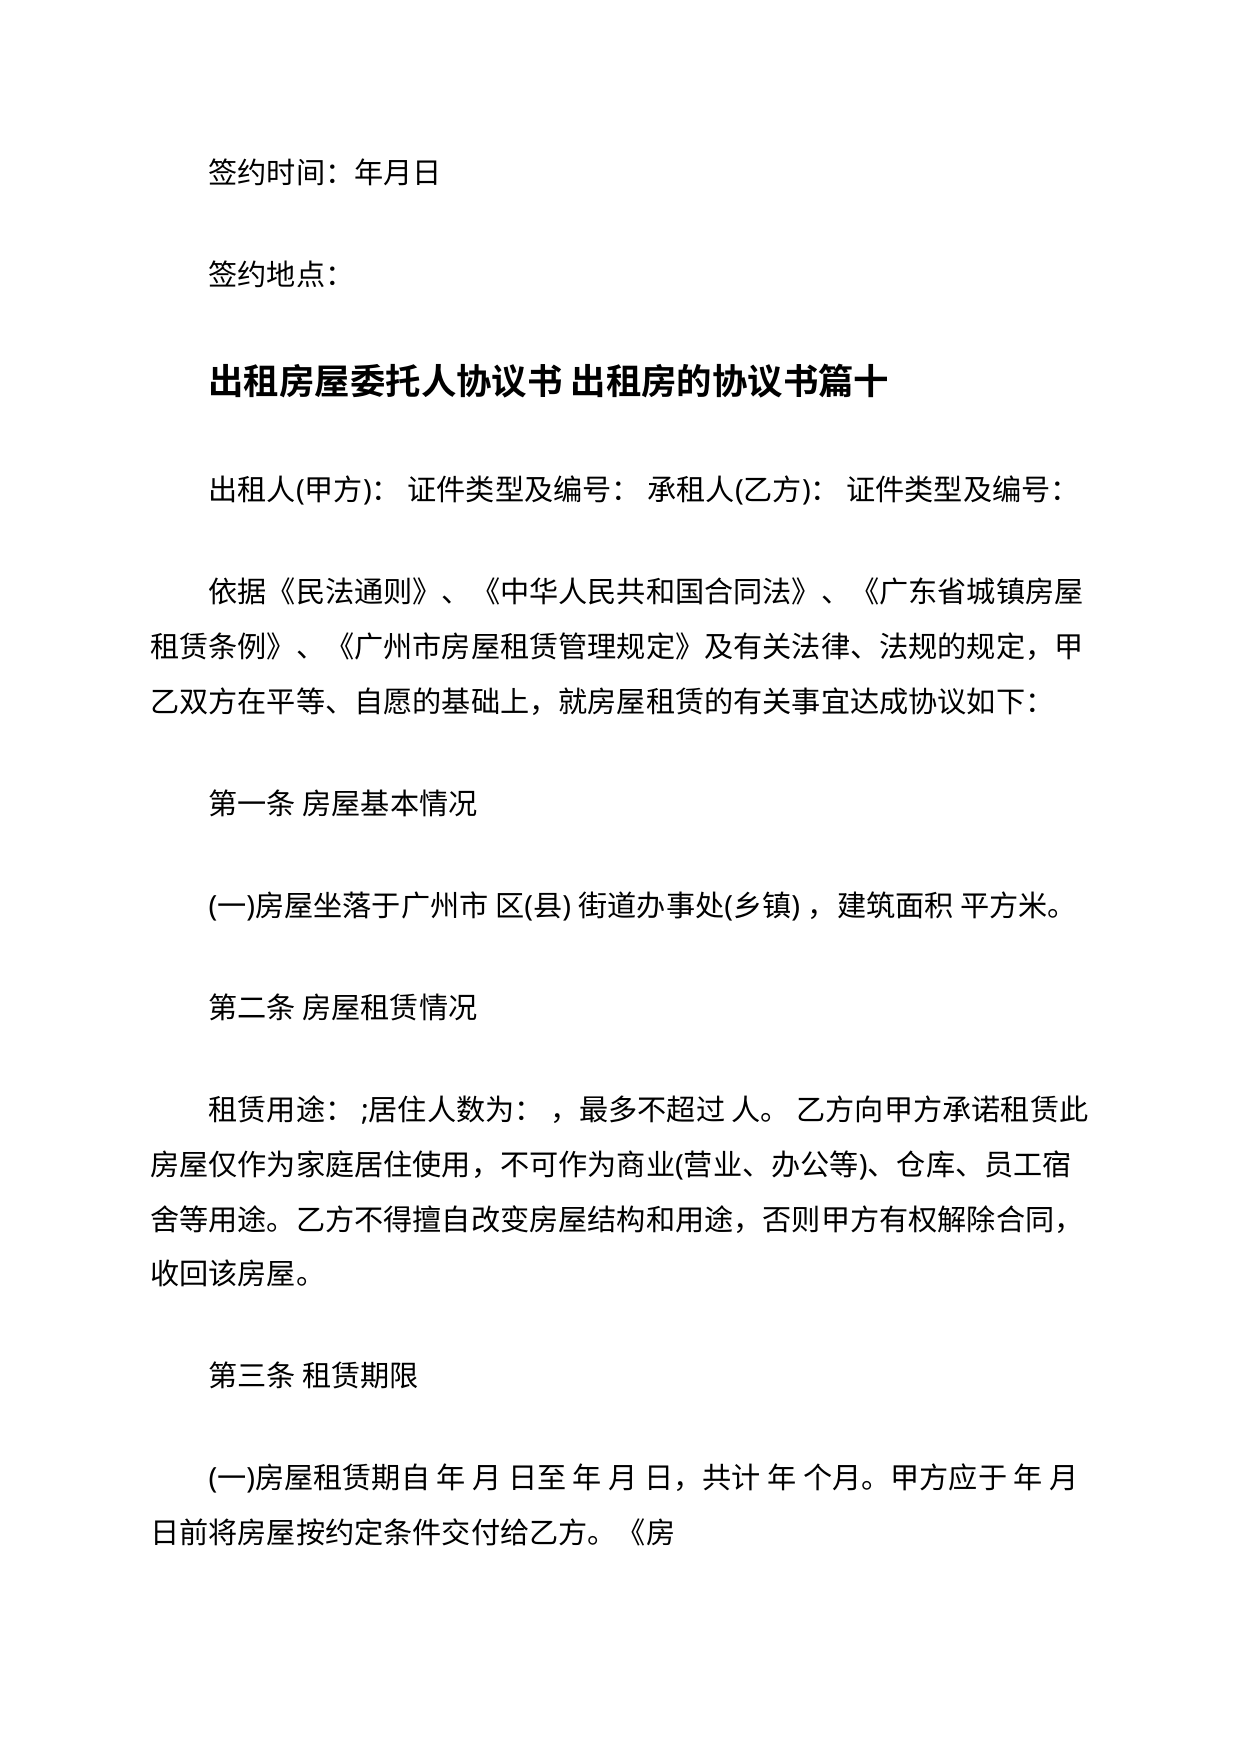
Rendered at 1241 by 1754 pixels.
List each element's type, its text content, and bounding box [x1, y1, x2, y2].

text 出租人(甲方)： 证件类型及编号： 承租人(乙方)： 证件类型及编号： [150, 467, 1090, 509]
text 签约地点： [150, 252, 1090, 294]
text 第一条 房屋基本情况 [150, 781, 1090, 823]
text 第二条 房屋租赁情况 [150, 984, 1090, 1027]
text 签约时间：年月日 [150, 150, 1090, 192]
text (一)房屋坐落于广州市 区(县) 街道办事处(乡镇) ，建筑面积 平方米。 [150, 882, 1090, 925]
text 第三条 租赁期限 [150, 1353, 1090, 1395]
text 出租房屋委托人协议书 出租房的协议书篇十 [150, 353, 1090, 405]
text (一)房屋租赁期自 年 月 日至 年 月 日，共计 年 个月。甲方应于 年 月 日前将房屋按约定条件交付给乙方。《房 [150, 1454, 1090, 1552]
text 租赁用途： ;居住人数为： ，最多不超过 人。 乙方向甲方承诺租赁此房屋仅作为家庭居住使用，不可作为商业(营业、办公等)、仓库、员工宿舍等用途。乙方不得擅自改变房屋结构和用途，否则甲方有权解除合同，收回该房屋。 [150, 1086, 1090, 1293]
text 依据《民法通则》、《中华人民共和国合同法》、《广东省城镇房屋租赁条例》、《广州市房屋租赁管理规定》及有关法律、法规的规定，甲乙双方在平等、自愿的基础上，就房屋租赁的有关事宜达成协议如下： [150, 569, 1090, 721]
